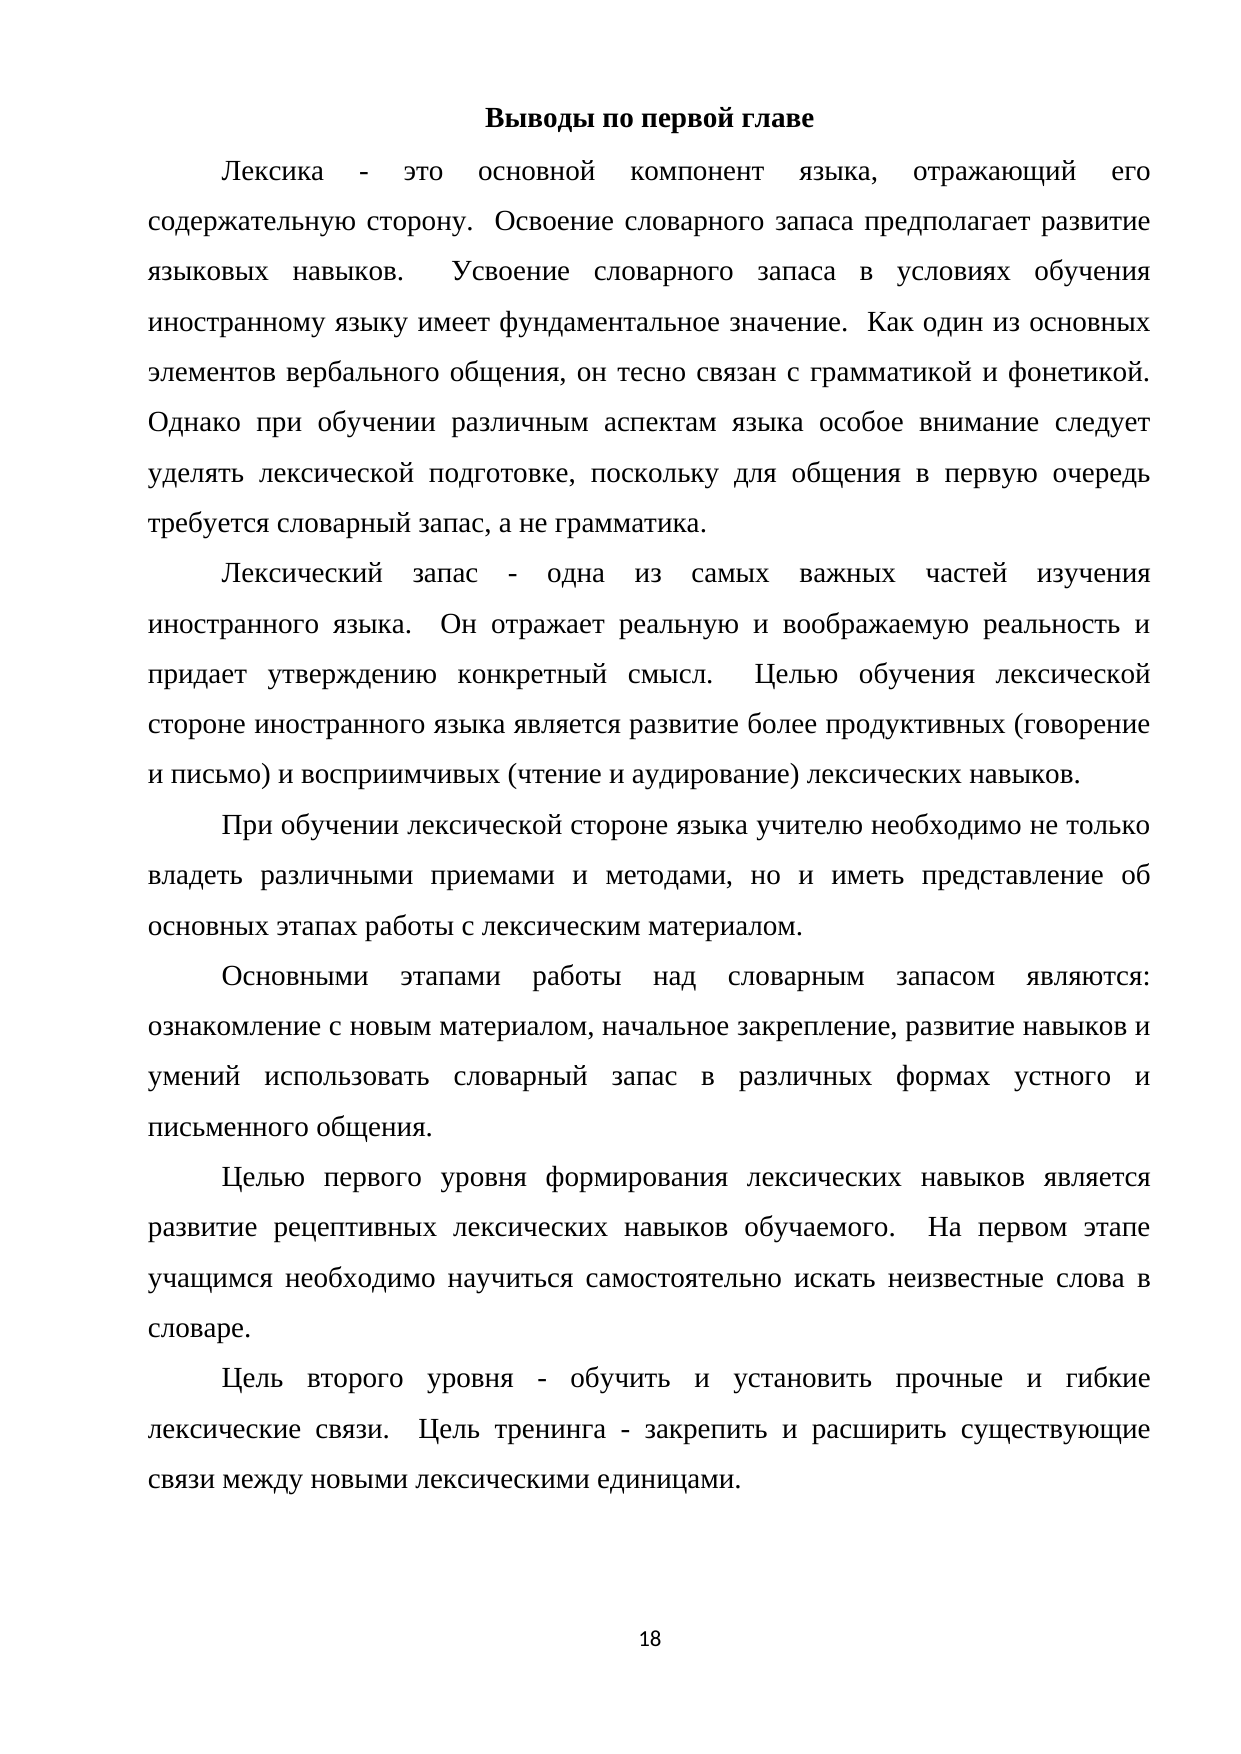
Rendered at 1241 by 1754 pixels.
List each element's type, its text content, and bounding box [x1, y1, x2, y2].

text Выводы по первой главе [148, 100, 1152, 134]
text При обучении лексической стороне языка учителю необходимо не только владеть различными приемами и методами, но и иметь представление об основных этапах работы с лексическим материалом. [148, 807, 1152, 941]
text Лексический запас - одна из самых важных частей изучения иностранного языка. Он отражает реальную и воображаемую реальность и придает утверждению конкретный смысл. Целью обучения лексической стороне иностранного языка является развитие более продуктивных (говорение и письмо) и восприимчивых (чтение и аудирование) лексических навыков. [148, 555, 1152, 790]
text Лексика - это основной компонент языка, отражающий его содержательную сторону. Освоение словарного запаса предполагает развитие языковых навыков. Усвоение словарного запаса в условиях обучения иностранному языку имеет фундаментальное значение. Как один из основных элементов вербального общения, он тесно связан с грамматикой и фонетикой. Однако при обучении различным аспектам языка особое внимание следует уделять лексической подготовке, поскольку для общения в первую очередь требуется словарный запас, а не грамматика. [148, 153, 1152, 539]
text Основными этапами работы над словарным запасом являются: ознакомление с новым материалом, начальное закрепление, развитие навыков и умений использовать словарный запас в различных формах устного и письменного общения. [148, 958, 1152, 1142]
text Цель второго уровня - обучить и установить прочные и гибкие лексические связи. Цель тренинга - закрепить и расширить существующие связи между новыми лексическими единицами. [148, 1360, 1152, 1494]
text Целью первого уровня формирования лексических навыков является развитие рецептивных лексических навыков обучаемого. На первом этапе учащимся необходимо научиться самостоятельно искать неизвестные слова в словаре. [148, 1159, 1152, 1344]
